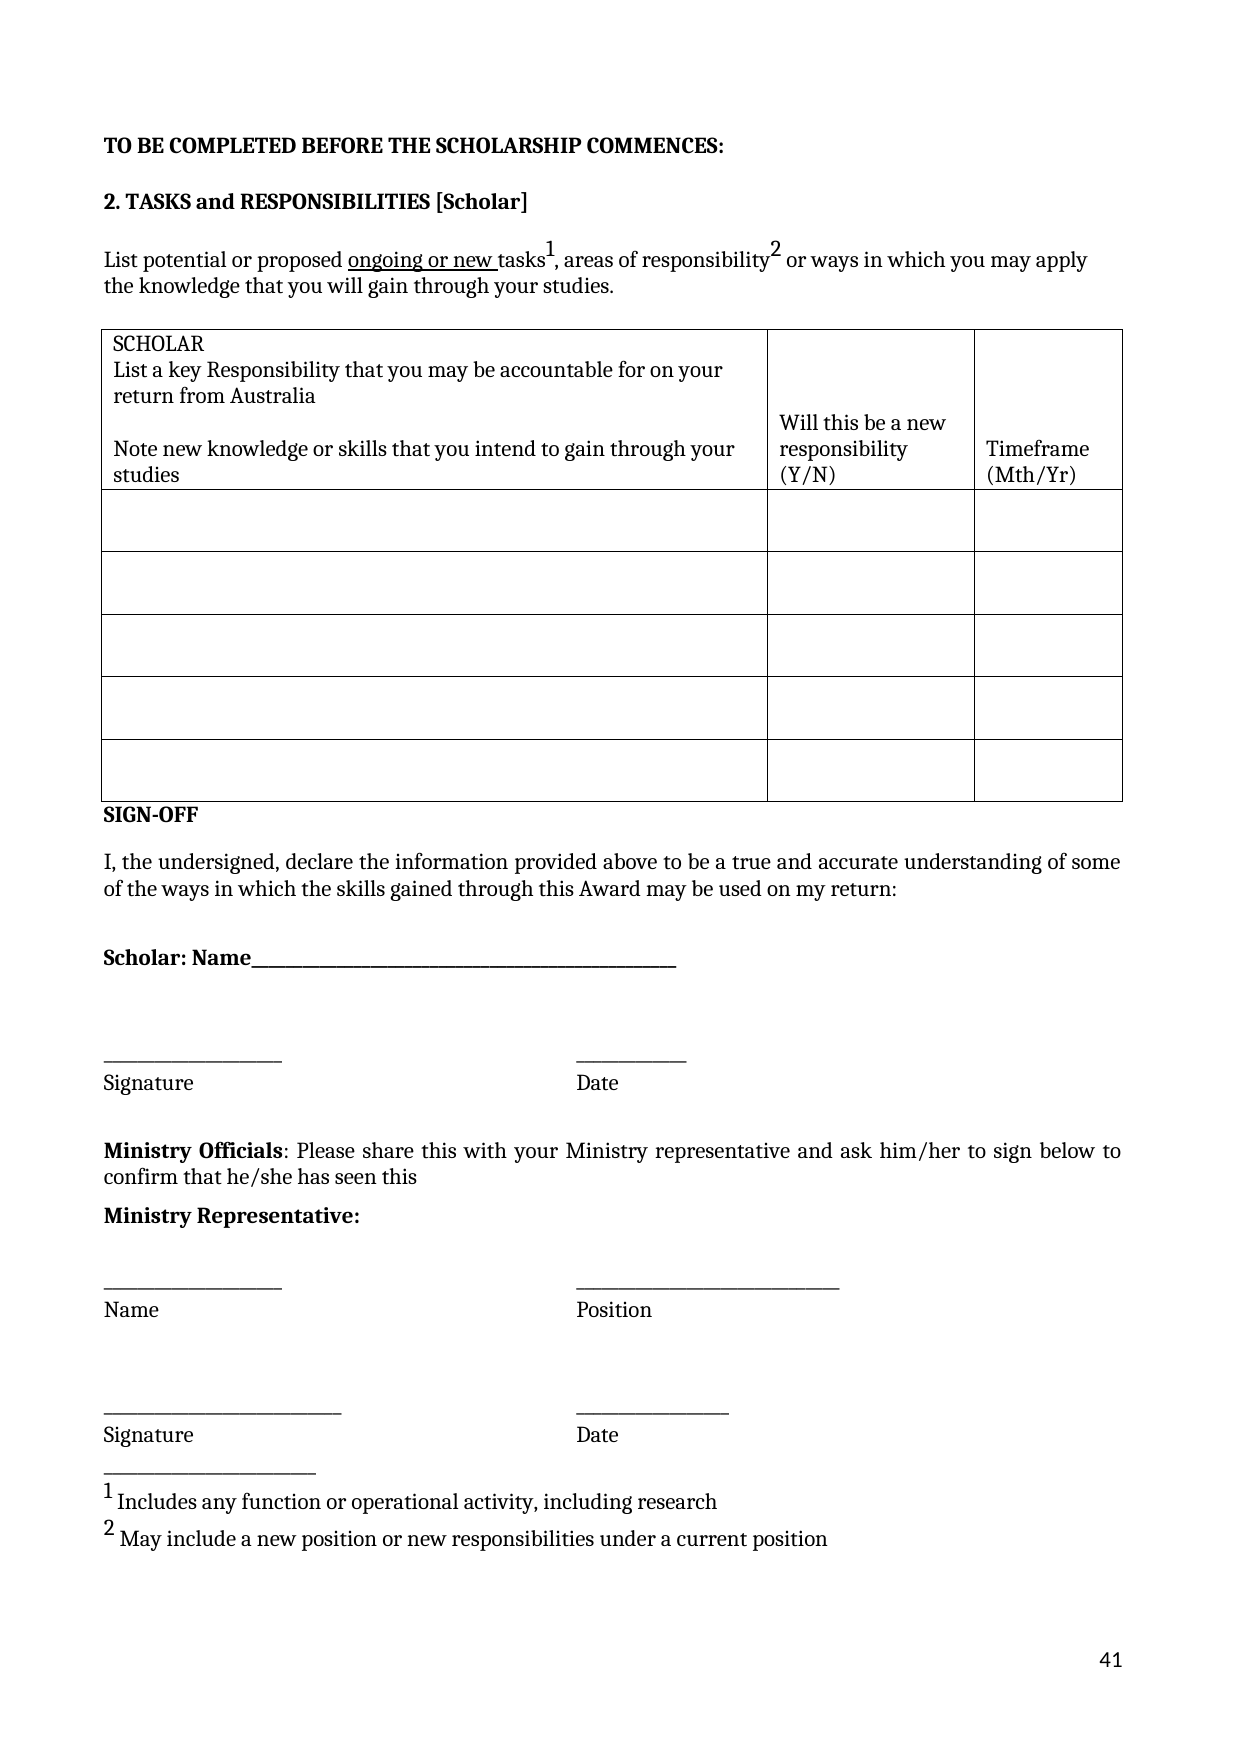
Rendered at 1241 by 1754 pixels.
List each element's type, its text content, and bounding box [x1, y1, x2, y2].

text List potential or proposed ongoing or new tasks1, areas of responsibility2 or ways in which you may apply the knowledge that you will gain through your studies. [103, 236, 1122, 299]
text TO BE COMPLETED BEFORE THE SCHOLARSHIP COMMENCES: [103, 133, 1122, 159]
table_cell [768, 740, 974, 801]
text ____________________________ __________________ [103, 1391, 1122, 1418]
table_cell [768, 615, 974, 676]
table_cell [975, 677, 1122, 738]
text _________________________ [103, 1452, 1122, 1478]
table_cell [102, 552, 767, 613]
text 2 May include a new position or new responsibilities under a current position [103, 1515, 1122, 1552]
table_cell [975, 552, 1122, 613]
table_cell [102, 490, 767, 551]
text I, the undersigned, declare the information provided above to be a true and accurate understanding of some of the ways in which the skills gained through this Award may be used on my return: [103, 849, 1122, 902]
text Ministry Representative: [103, 1203, 1122, 1229]
table_cell [768, 490, 974, 551]
text Signature Date [103, 1070, 1122, 1096]
text Ministry Officials: Please share this with your Ministry representative and ask him/her to sign below to confirm that he/she has seen this [103, 1138, 1122, 1190]
table_header Timeframe (Mth/Yr) [975, 330, 1122, 488]
text _____________________ _____________ [103, 1040, 1122, 1066]
text Scholar: Name__________________________________________________ [103, 944, 1122, 971]
text 1 Includes any function or operational activity, including research [103, 1478, 1122, 1515]
table_header SCHOLAR List a key Responsibility that you may be accountable for on your return from Australia Note new knowledge or skills that you intend to gain through your studies [102, 330, 767, 488]
table_cell [102, 677, 767, 738]
text _____________________ _______________________________ [103, 1267, 1122, 1293]
text Name Position [103, 1297, 1122, 1323]
table_cell [975, 615, 1122, 676]
table_header Will this be a new responsibility (Y/N) [768, 330, 974, 488]
table_cell [102, 615, 767, 676]
table_cell [975, 490, 1122, 551]
table_cell [768, 552, 974, 613]
text 2. TASKS and RESPONSIBILITIES [Scholar] [103, 189, 1122, 216]
text Signature Date [103, 1422, 1122, 1448]
table_cell [768, 677, 974, 738]
text SIGN-OFF [103, 802, 1122, 828]
table_cell [102, 740, 767, 801]
table_cell [975, 740, 1122, 801]
